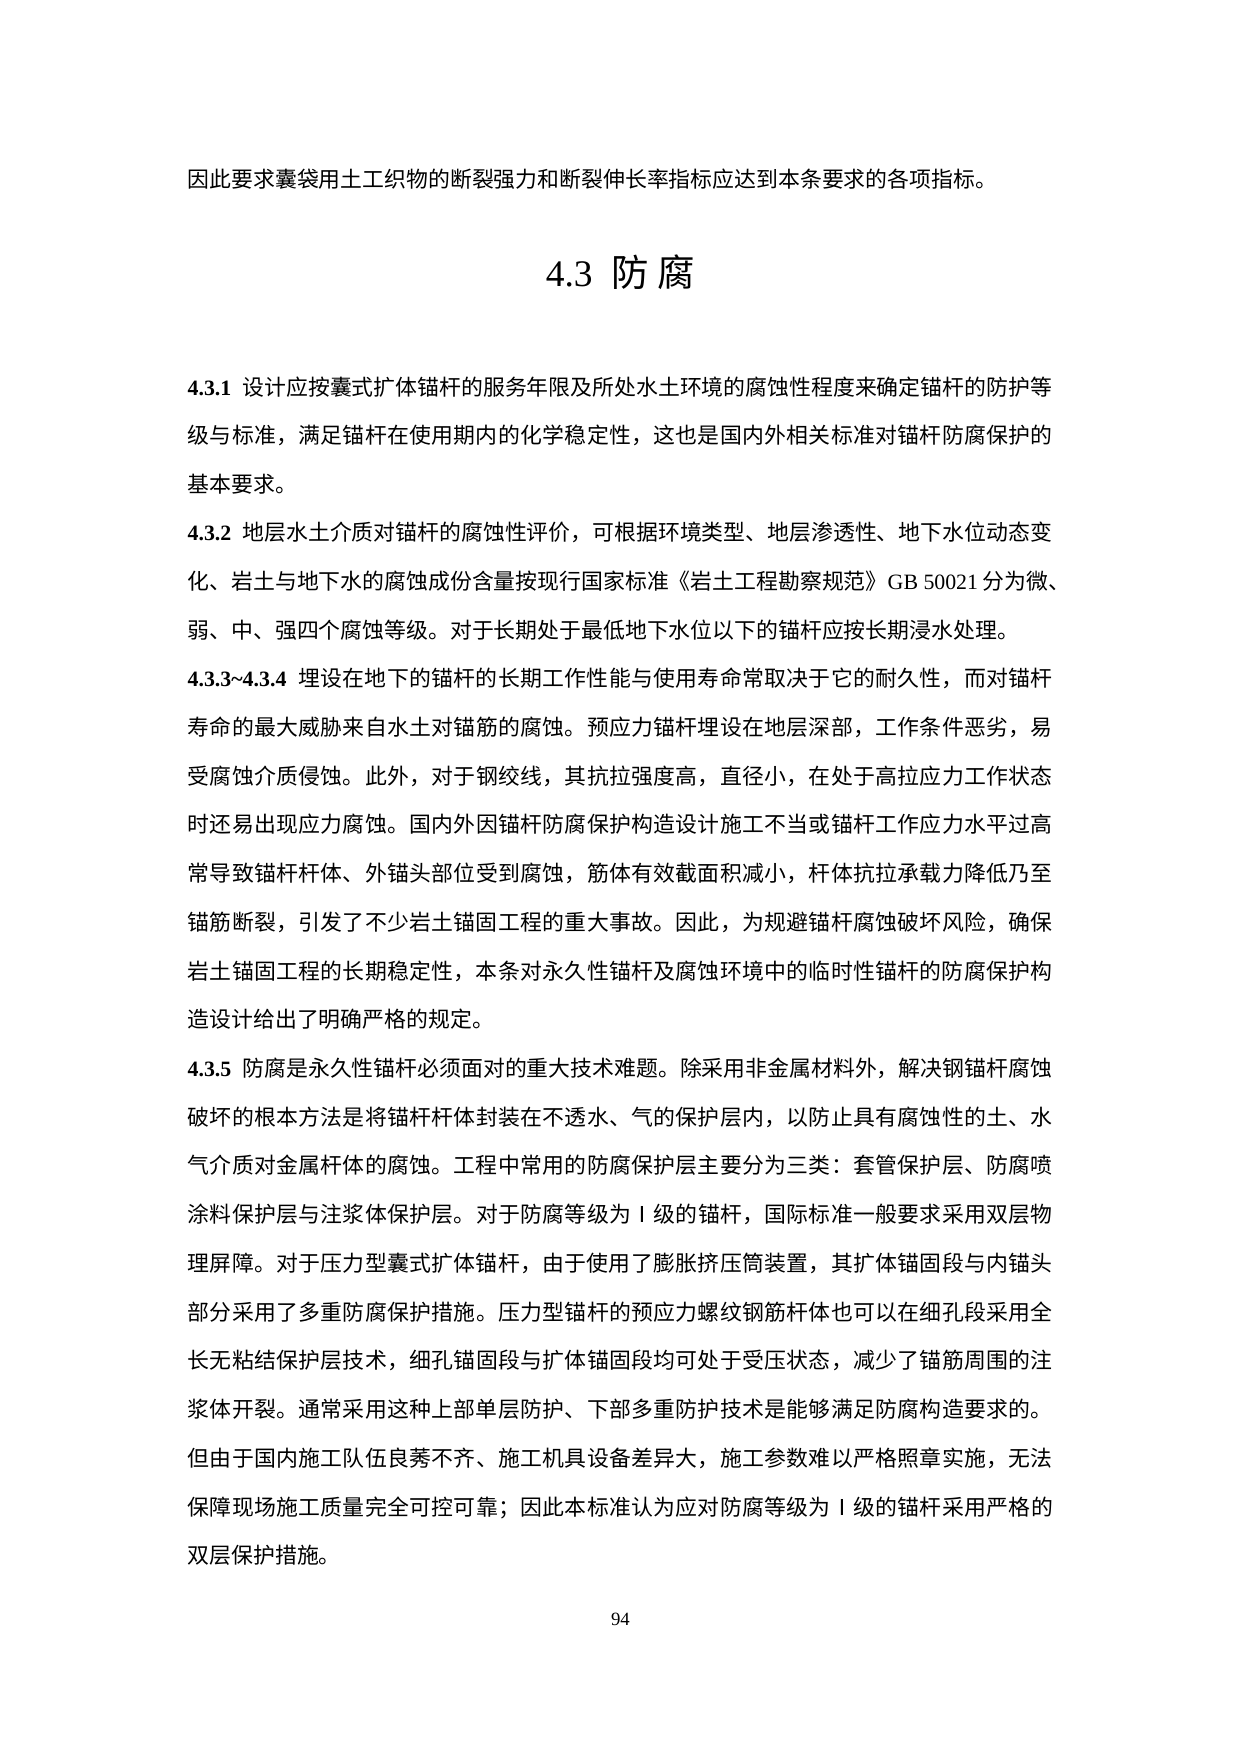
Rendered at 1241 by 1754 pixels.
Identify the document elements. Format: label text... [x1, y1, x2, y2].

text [187, 162, 1053, 194]
text 4.3.2 地层水土介质对锚杆的腐蚀性评价，可根据环境类型、地层渗透性、地下水位动态变化、岩土与地下水的腐蚀成份含量按现行国家标准《岩土工程勘察规范》GB 50021分为微、弱、中、强四个腐蚀等级。对于长期处于最低地下水位以下的锚杆应按长期浸水处理。 [187, 515, 1053, 645]
text 4.3.3~4.3.4 埋设在地下的锚杆的长期工作性能与使用寿命常取决于它的耐久性，而对锚杆寿命的最大威胁来自水土对锚筋的腐蚀。预应力锚杆埋设在地层深部，工作条件恶劣，易受腐蚀介质侵蚀。此外，对于钢绞线，其抗拉强度高，直径小，在处于高拉应力工作状态时还易出现应力腐蚀。国内外因锚杆防腐保护构造设计施工不当或锚杆工作应力水平过高，常导致锚杆杆体、外锚头部位受到腐蚀，筋体有效截面积减小，杆体抗拉承载力降低乃至锚筋断裂，引发了不少岩土锚固工程的重大事故。因此，为规避锚杆腐蚀破坏风险，确保岩土锚固工程的长期稳定性，本条对永久性锚杆及腐蚀环境中的临时性锚杆的防腐保护构造设计给出了明确严格的规定。 [187, 661, 1053, 1034]
subtitle 4.3 防 腐 [187, 237, 1053, 302]
text 4.3.1 设计应按囊式扩体锚杆的服务年限及所处水土环境的腐蚀性程度来确定锚杆的防护等级与标准，满足锚杆在使用期内的化学稳定性，这也是国内外相关标准对锚杆防腐保护的基本要求。 [187, 369, 1053, 499]
text 4.3.5 防腐是永久性锚杆必须面对的重大技术难题。除采用非金属材料外，解决钢锚杆腐蚀破坏的根本方法是将锚杆杆体封装在不透水、气的保护层内，以防止具有腐蚀性的土、水、气介质对金属杆体的腐蚀。工程中常用的防腐保护层主要分为三类：套管保护层、防腐喷涂料保护层与注浆体保护层。对于防腐等级为Ⅰ级的锚杆，国际标准一般要求采用双层物理屏障。对于压力型囊式扩体锚杆，由于使用了膨胀挤压筒装置，其扩体锚固段与内锚头部分采用了多重防腐保护措施。压力型锚杆的预应力螺纹钢筋杆体也可以在细孔段采用全长无粘结保护层技术，细孔锚固段与扩体锚固段均可处于受压状态，减少了锚筋周围的注浆体开裂。通常采用这种上部单层防护、下部多重防护技术是能够满足防腐构造要求的。但由于国内施工队伍良莠不齐、施工机具设备差异大，施工参数难以严格照章实施，无法保障现场施工质量完全可控可靠；因此本标准认为应对防腐等级为Ⅰ级的锚杆采用严格的双层保护措施。 [187, 1050, 1053, 1570]
